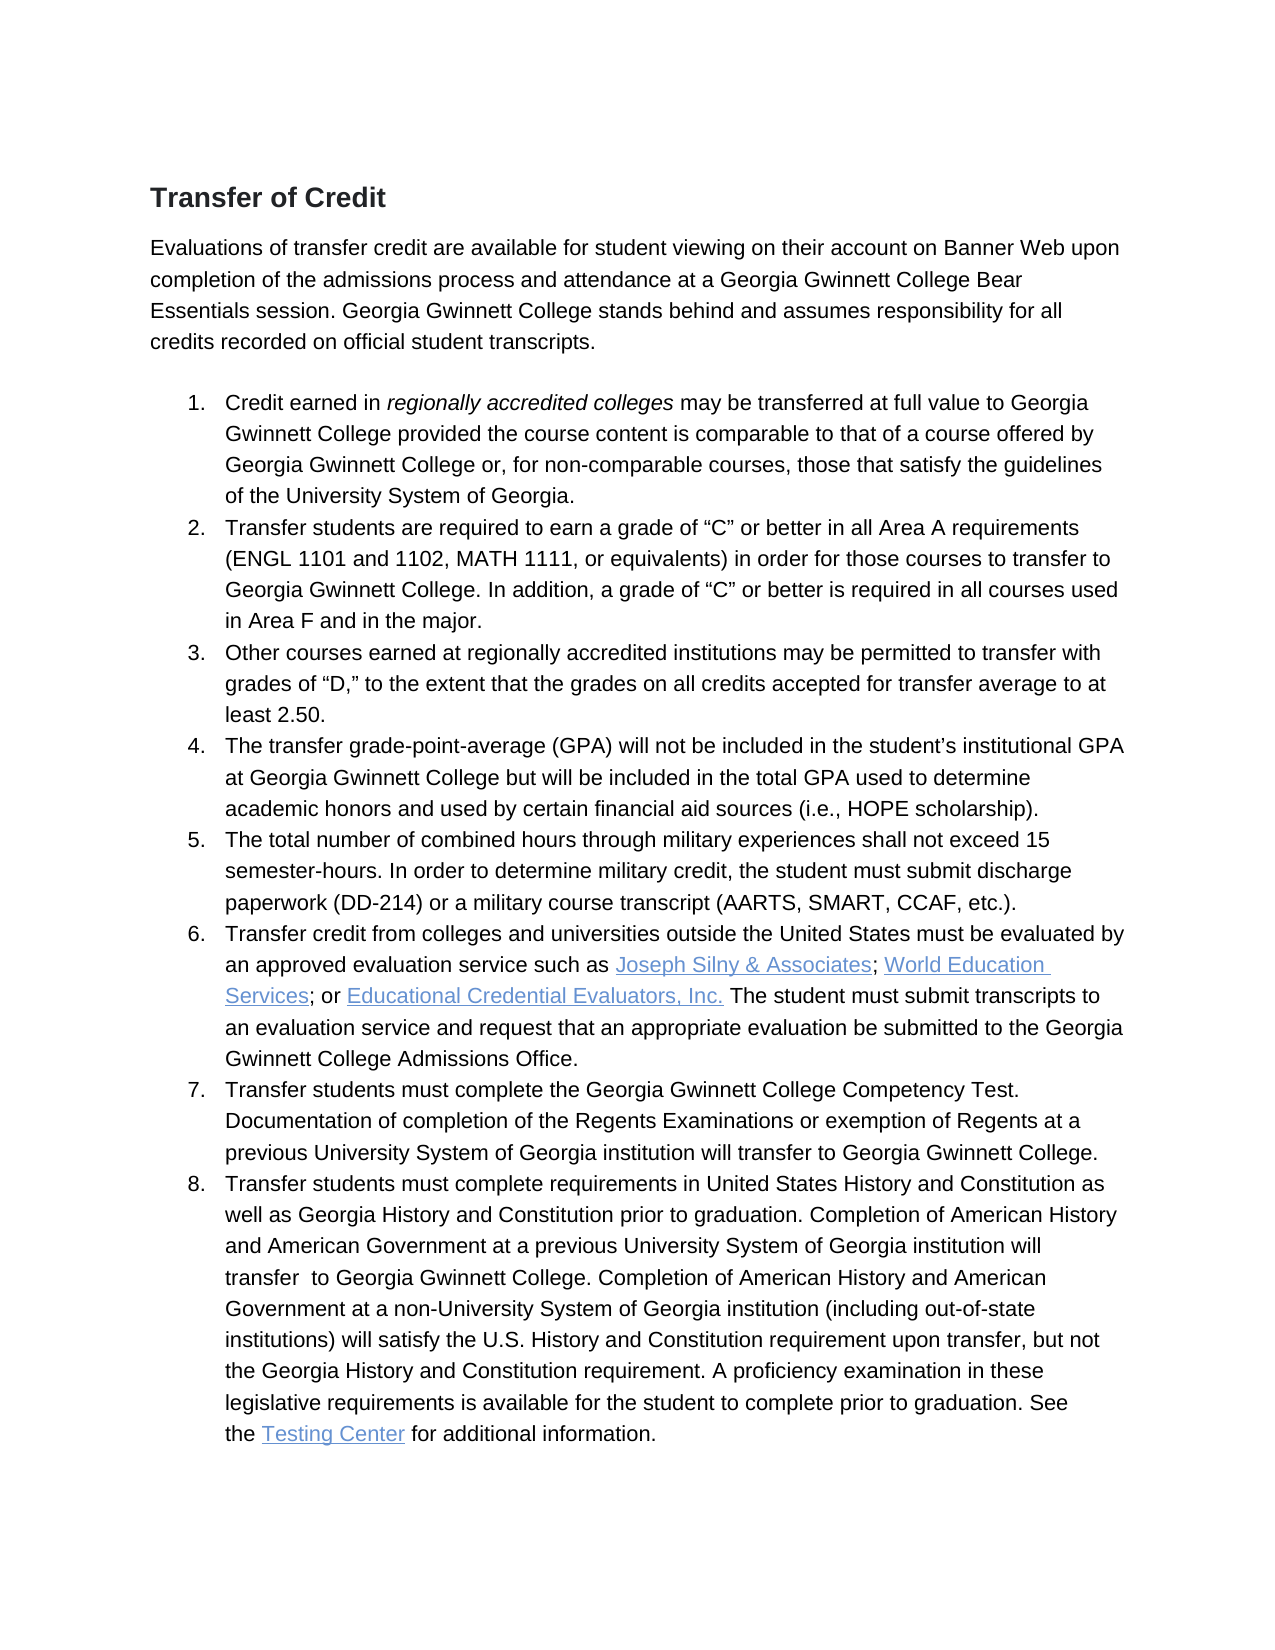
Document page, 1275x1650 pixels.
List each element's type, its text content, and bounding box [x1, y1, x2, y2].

subtitle Transfer of Credit [150, 181, 1125, 214]
list Other courses earned at regionally accredited institutions may be permitted to transfer with grades of “D,” to the extent that the grades on all credits accepted for transfer average to at least 2.50. [187, 633, 1125, 727]
list Transfer credit from colleges and universities outside the United States must be evaluated by an approved evaluation service such as Joseph Silny & Associates; World Education Services; or Educational Credential Evaluators, Inc. The student must submit transcripts to an evaluation service and request that an appropriate evaluation be submitted to the Georgia Gwinnett College Admissions Office. [187, 915, 1125, 1071]
list Transfer students are required to earn a grade of “C” or better in all Area A requirements (ENGL 1101 and 1102, MATH 1111, or equivalents) in order for those courses to transfer to Georgia Gwinnett College. In addition, a grade of “C” or better is required in all courses used in Area F and in the major. [187, 508, 1125, 633]
text Evaluations of transfer credit are available for student viewing on their account on Banner Web upon completion of the admissions process and attendance at a Georgia Gwinnett College Bear Essentials session. Georgia Gwinnett College stands behind and assumes responsibility for all credits recorded on official student transcripts. [150, 229, 1125, 354]
list Credit earned in regionally accredited colleges may be transferred at full value to Georgia Gwinnett College provided the course content is comparable to that of a course offered by Georgia Gwinnett College or, for non-comparable courses, those that satisfy the guidelines of the University System of Georgia. [187, 383, 1125, 508]
list The transfer grade-point-average (GPA) will not be included in the student’s institutional GPA at Georgia Gwinnett College but will be included in the total GPA used to determine academic honors and used by certain financial aid sources (i.e., HOPE scholarship). [187, 727, 1125, 821]
list The total number of combined hours through military experiences shall not exceed 15 semester-hours. In order to determine military credit, the student must submit discharge paperwork (DD-214) or a military course transcript (AARTS, SMART, CCAF, etc.). [187, 821, 1125, 915]
list Transfer students must complete the Georgia Gwinnett College Competency Test. Documentation of completion of the Regents Examinations or exemption of Regents at a previous University System of Georgia institution will transfer to Georgia Gwinnett College. [187, 1071, 1125, 1165]
list Transfer students must complete requirements in United States History and Constitution as well as Georgia History and Constitution prior to graduation. Completion of American History and American Government at a previous University System of Georgia institution will transfer to Georgia Gwinnett College. Completion of American History and American Government at a non-University System of Georgia institution (including out-of-state institutions) will satisfy the U.S. History and Constitution requirement upon transfer, but not the Georgia History and Constitution requirement. A proficiency examination in these legislative requirements is available for the student to complete prior to graduation. See the Testing Center for additional information. [187, 1165, 1125, 1446]
